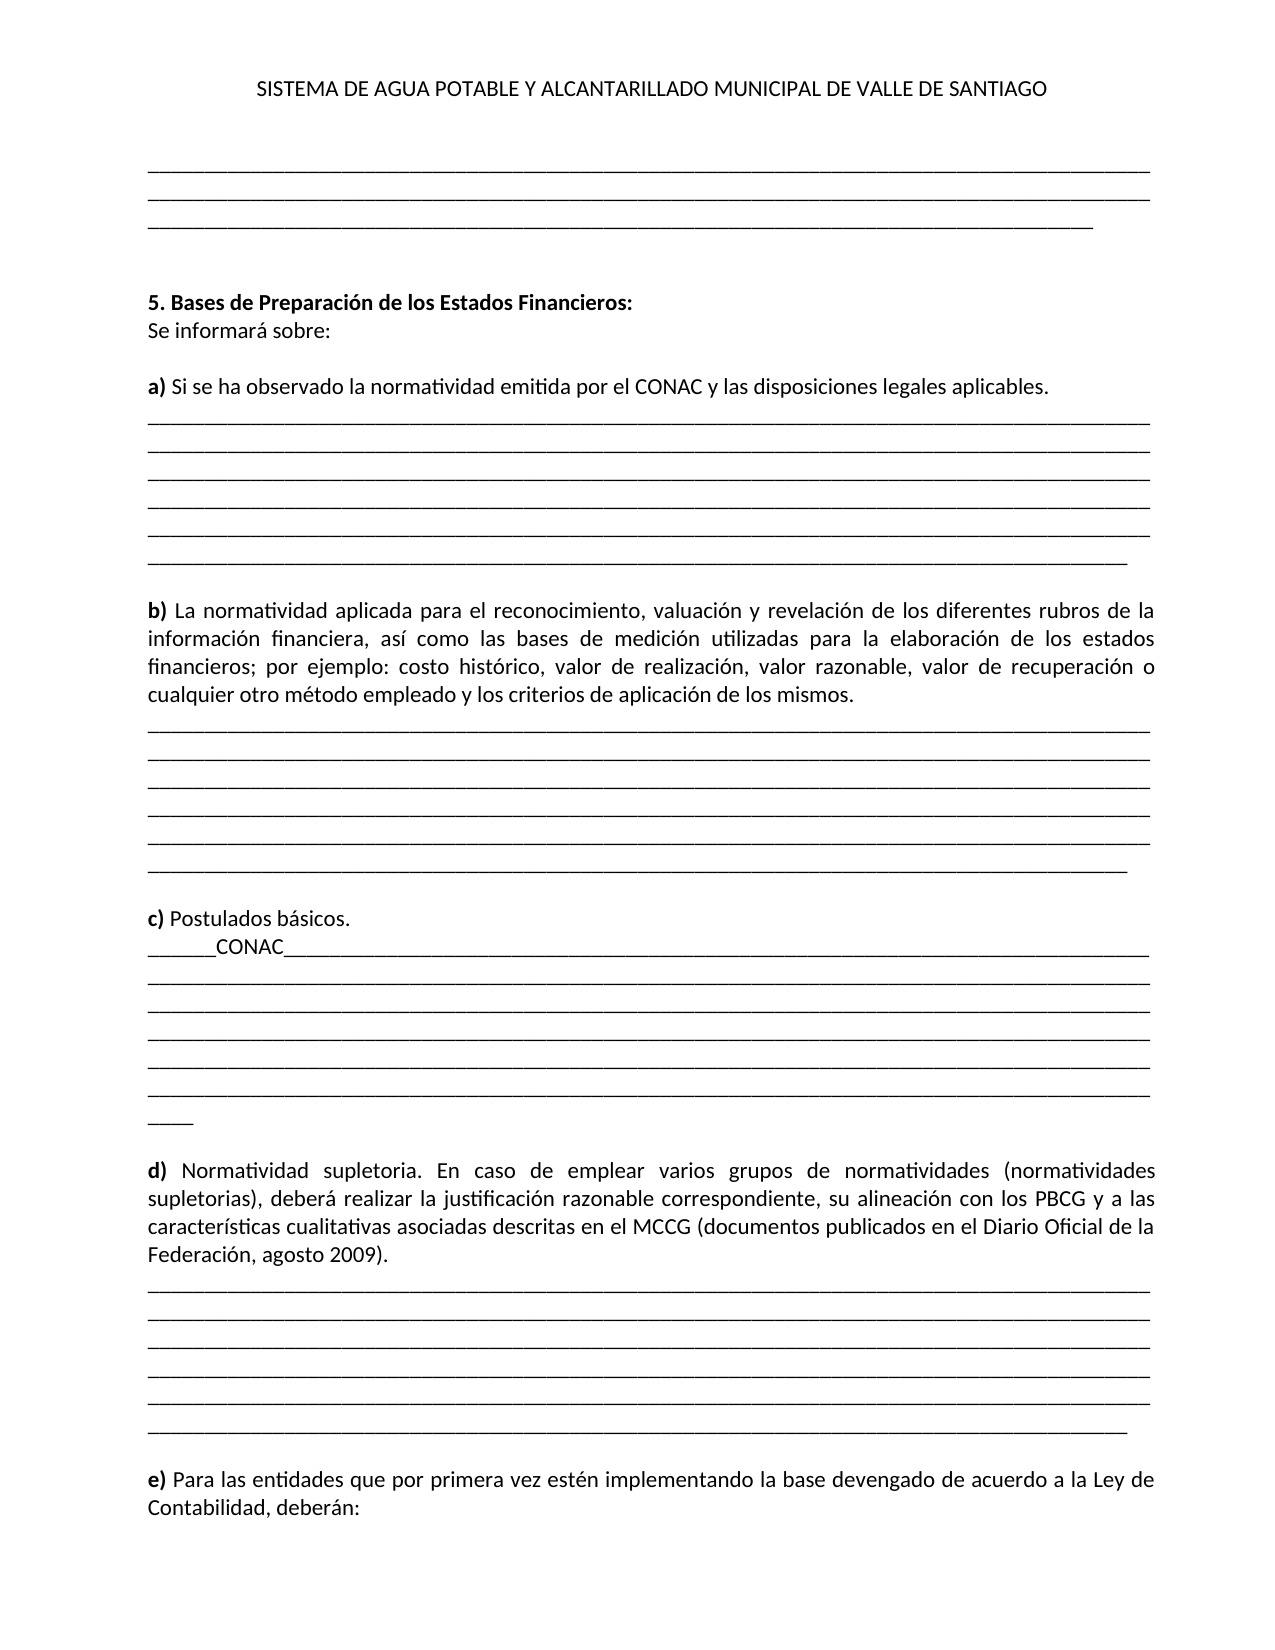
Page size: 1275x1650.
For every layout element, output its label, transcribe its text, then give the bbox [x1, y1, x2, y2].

text Se informará sobre: [148, 316, 1157, 344]
text d) Normatividad supletoria. En caso de emplear varios grupos de normatividades (normatividades supletorias), deberá realizar la justificación razonable correspondiente, su alineación con los PBCG y a las características cualitativas asociadas descritas en el MCCG (documentos publicados en el Diario Oficial de la Federación, agosto 2009). [148, 1156, 1157, 1268]
text ______________________________________________________________________________________________________________________________________________________________________________________________________________________________________________________________________________________________________________________________________________________________________________________________________________________________________________________________________________________________________________________________________________ [148, 400, 1157, 568]
text ______________________________________________________________________________________________________________________________________________________________________________________________________________________________________________________________________________________________________________________________________________________________________________________________________________________________________________________________________________________________________________________________________________ [148, 1268, 1157, 1437]
text a) Si se ha observado la normatividad emitida por el CONAC y las disposiciones legales aplicables. [148, 372, 1157, 400]
text ___________________________________________________________________________________________________________________________________________________________________________________________________________________________________________________________________ [148, 148, 1157, 232]
text 5. Bases de Preparación de los Estados Financieros: [148, 288, 1157, 316]
text ______CONAC________________________________________________________________________________________________________________________________________________________________________________________________________________________________________________________________________________________________________________________________________________________________________________________________________________________________________________________________________________________________________________________________________ [148, 932, 1157, 1128]
text c) Postulados básicos. [148, 904, 1157, 932]
text e) Para las entidades que por primera vez estén implementando la base devengado de acuerdo a la Ley de Contabilidad, deberán: [148, 1465, 1157, 1521]
text b) La normatividad aplicada para el reconocimiento, valuación y revelación de los diferentes rubros de la información financiera, así como las bases de medición utilizadas para la elaboración de los estados financieros; por ejemplo: costo histórico, valor de realización, valor razonable, valor de recuperación o cualquier otro método empleado y los criterios de aplicación de los mismos. [148, 596, 1157, 708]
text ______________________________________________________________________________________________________________________________________________________________________________________________________________________________________________________________________________________________________________________________________________________________________________________________________________________________________________________________________________________________________________________________________________ [148, 708, 1157, 876]
